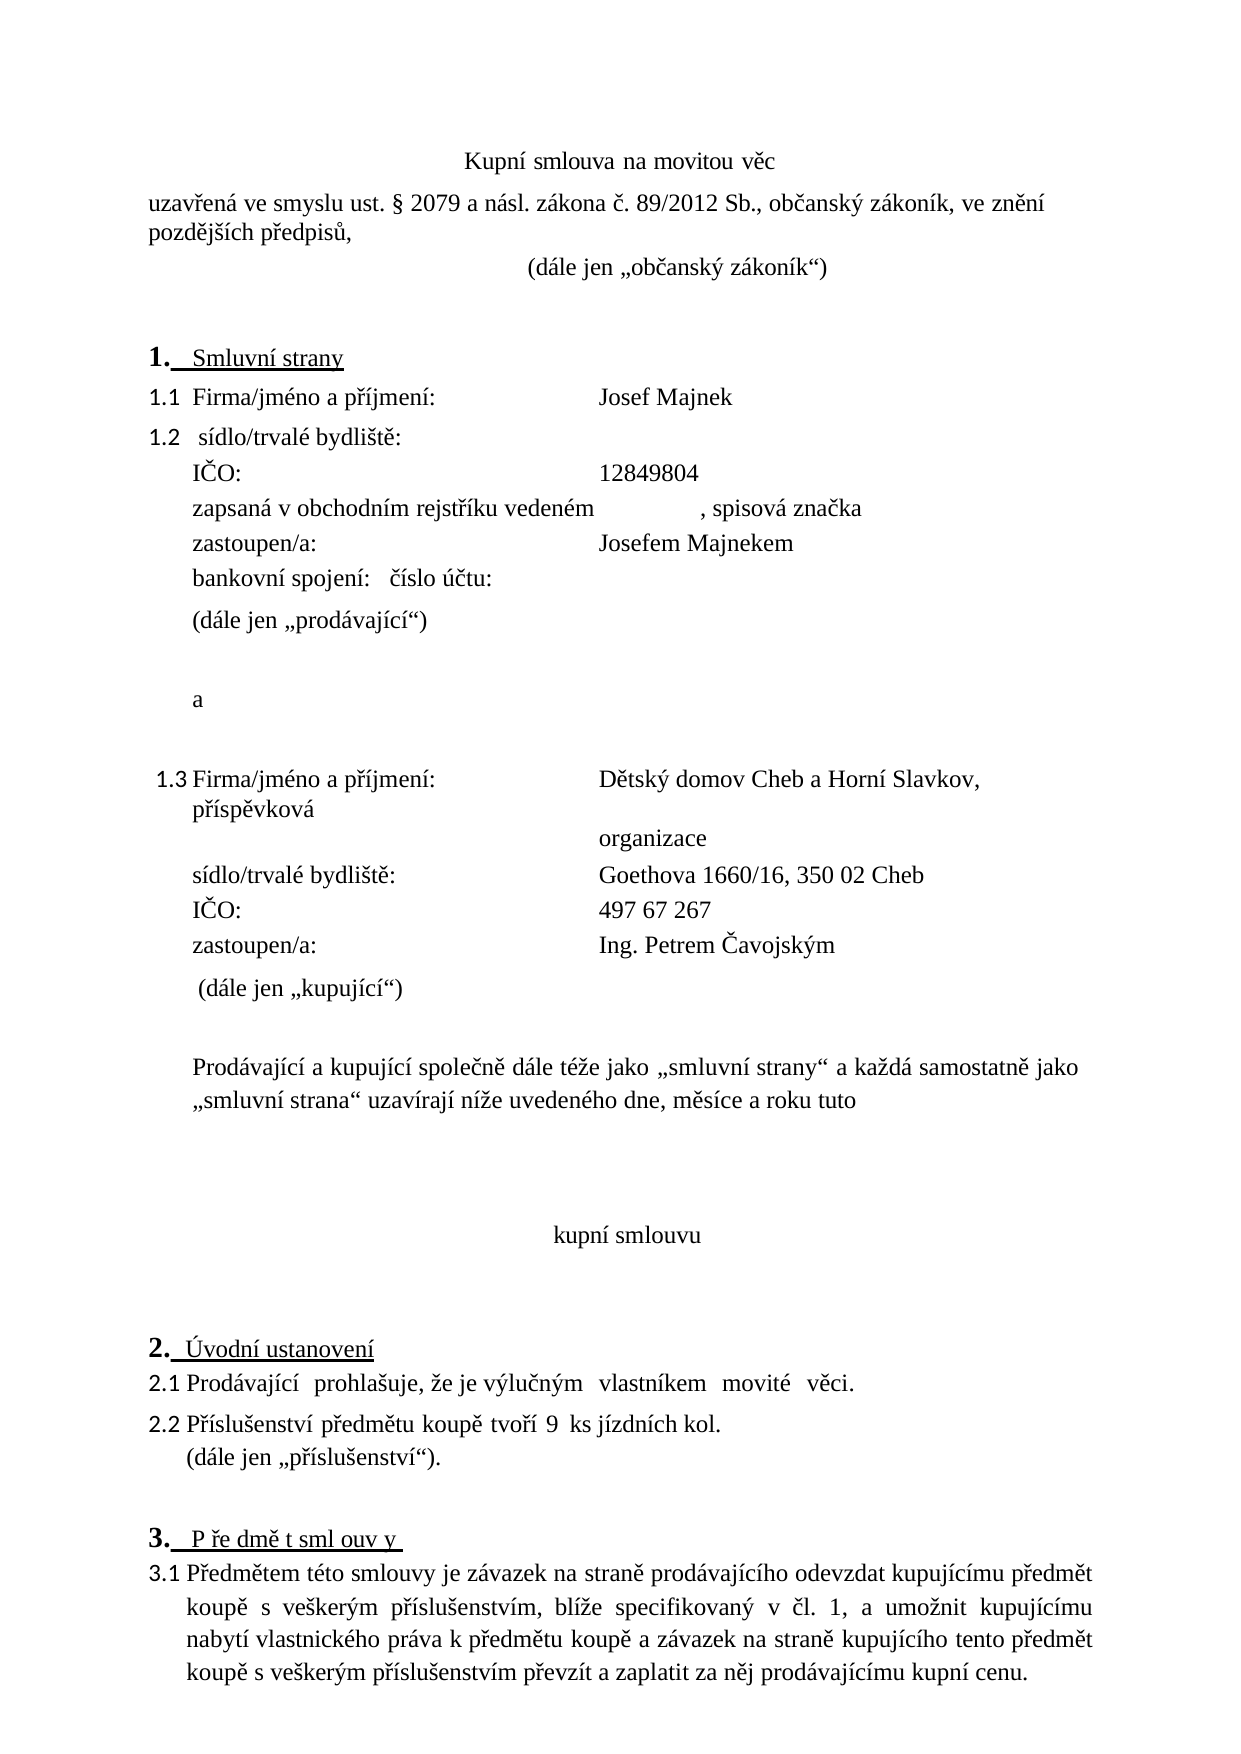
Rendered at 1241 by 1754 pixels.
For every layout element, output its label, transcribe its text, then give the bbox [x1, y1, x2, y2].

text uzavřená ve smyslu ust. § 2079 a násl. zákona č. 89/2012 Sb., občanský zákoník, ve znění pozdějších předpisů, [148, 188, 1105, 246]
subtitle Prodávající prohlašuje, že je výlučným vlastníkem movité věci. [148, 1367, 1105, 1398]
list Příslušenství předmětu koupě tvoří 9 ks jízdních kol. [148, 1408, 1105, 1438]
subtitle Prodávající a kupující společně dále téže jako „smluvní strany“ a každá samostatně jako [192, 1052, 1105, 1080]
text (dále jen „občanský zákoník“) [527, 252, 1105, 281]
list P ře dmě t sml ouv y [148, 1520, 1105, 1554]
text zastoupen/a: Josefem Majnekem [192, 528, 1105, 557]
list sídlo/trvalé bydliště: [148, 421, 1105, 452]
text kupní smlouvu [149, 1220, 1105, 1249]
text sídlo/trvalé bydliště: Goethova 1660/16, 350 02 Cheb [192, 861, 1105, 889]
text IČO: 497 67 267 [192, 896, 1105, 924]
subtitle Smluvní strany [148, 339, 1105, 373]
list Firma/jméno a příjmení: Dětský domov Cheb a Horní Slavkov, příspěvková [155, 763, 1105, 823]
list Předmětem této smlouvy je závazek na straně prodávajícího odevzdat kupujícímu předmět koupě s veškerým příslušenstvím, blíže specifikovaný v čl. 1, a umožnit kupujícímu nabytí vlastnického práva k předmětu koupě a závazek na straně kupujícího tento předmět koupě s veškerým příslušenstvím převzít a zaplatit za něj prodávajícímu kupní cenu. [148, 1558, 1093, 1685]
subtitle Úvodní ustanovení [148, 1330, 1105, 1363]
text zastoupen/a: Ing. Petrem Čavojským [192, 931, 1105, 959]
text „smluvní strana“ uzavírají níže uvedeného dne, měsíce a roku tuto [192, 1085, 1105, 1113]
text (dále jen „kupující“) [192, 973, 1105, 1001]
text IČO: 12849804 [192, 458, 1105, 487]
subtitle (dále jen „příslušenství“). [186, 1442, 1105, 1471]
text zapsaná v obchodním rejstříku vedeném , spisová značka [192, 493, 1105, 522]
text bankovní spojení: číslo účtu: [192, 563, 1105, 592]
text Kupní smlouva na movitou věc [137, 146, 1102, 175]
text organizace [192, 823, 1105, 852]
list Firma/jméno a příjmení: Josef Majnek [148, 382, 1105, 412]
text (dále jen „prodávající“) a [192, 605, 436, 713]
